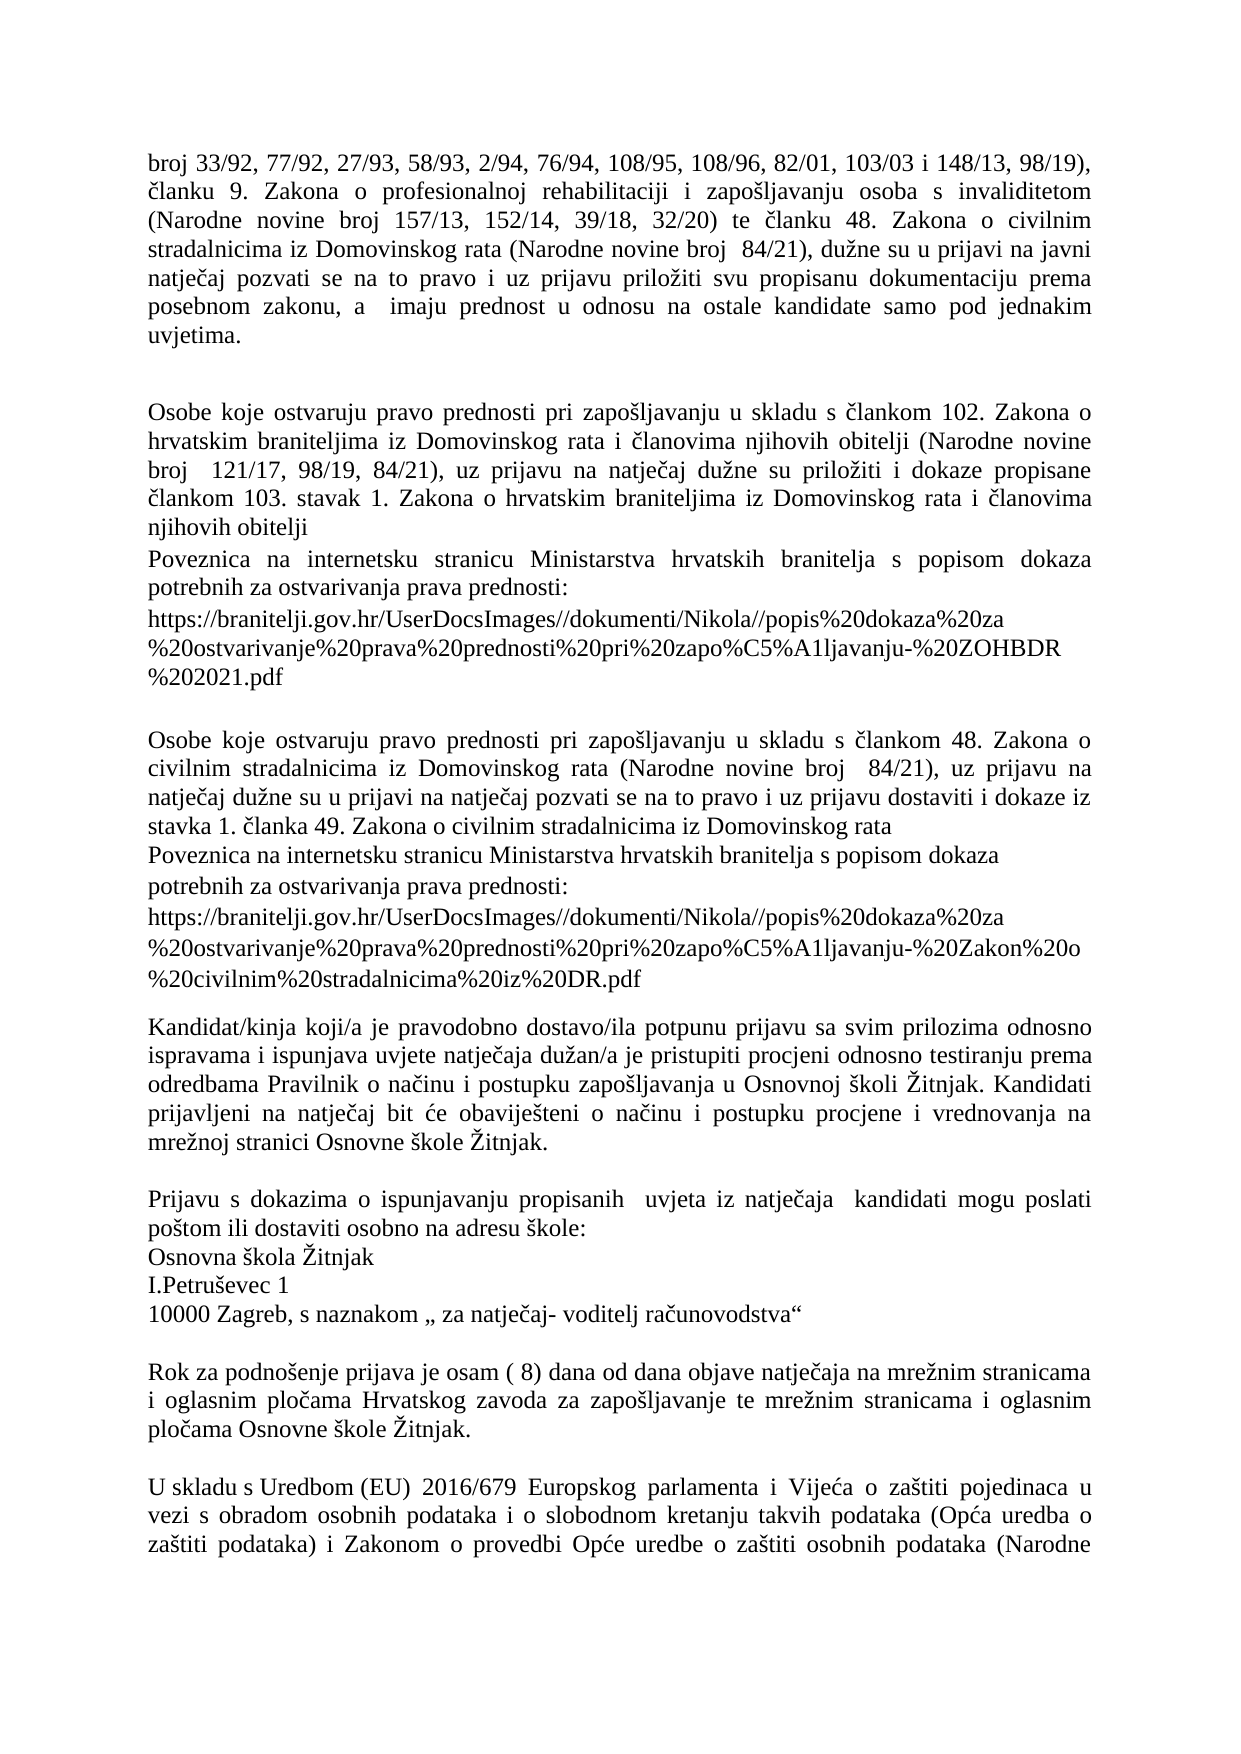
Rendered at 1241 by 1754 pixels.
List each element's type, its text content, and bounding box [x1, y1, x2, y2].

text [148, 1472, 1093, 1558]
text Kandidat/kinja koji/a je pravodobno dostavo/ila potpunu prijavu sa svim prilozima odnosno ispravama i ispunjava uvjete natječaja dužan/a je pristupiti procjeni odnosno testiranju prema odredbama Pravilnik o načinu i postupku zapošljavanja u Osnovnoj školi Žitnjak. Kandidati prijavljeni na natječaj bit će obaviješteni o načinu i postupku procjene i vrednovanja na mrežnoj stranici Osnovne škole Žitnjak. [148, 1012, 1093, 1155]
text I.Petruševec 1 [148, 1270, 1093, 1299]
text Osnovna škola Žitnjak [148, 1242, 1093, 1270]
text Poveznica na internetsku stranicu Ministarstva hrvatskih branitelja s popisom dokaza potrebnih za ostvarivanja prava prednosti: https://branitelji.gov.hr/UserDocsImages//dokumenti/Nikola//popis%20dokaza%20za%20ostvarivanje%20prava%20prednosti%20pri%20zapo%C5%A1ljavanju-%20Zakon%20o%20civilnim%20stradalnicima%20iz%20DR.pdf [148, 840, 1093, 993]
text Prijavu s dokazima o ispunjavanju propisanih uvjeta iz natječaja kandidati mogu poslati poštom ili dostaviti osobno na adresu škole: [148, 1184, 1093, 1242]
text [148, 148, 1093, 349]
text Osobe koje ostvaruju pravo prednosti pri zapošljavanju u skladu s člankom 102. Zakona o hrvatskim braniteljima iz Domovinskog rata i članovima njihovih obitelji (Narodne novine broj 121/17, 98/19, 84/21), uz prijavu na natječaj dužne su priložiti i dokaze propisane člankom 103. stavak 1. Zakona o hrvatskim braniteljima iz Domovinskog rata i članovima njihovih obitelji [148, 397, 1093, 541]
text Poveznica na internetsku stranicu Ministarstva hrvatskih branitelja s popisom dokaza potrebnih za ostvarivanja prava prednosti: [148, 544, 1093, 601]
text 10000 Zagreb, s naznakom „ za natječaj- voditelj računovodstva“ [148, 1299, 1093, 1328]
text Rok za podnošenje prijava je osam ( 8) dana od dana objave natječaja na mrežnim stranicama i oglasnim pločama Hrvatskog zavoda za zapošljavanje te mrežnim stranicama i oglasnim pločama Osnovne škole Žitnjak. [148, 1357, 1093, 1443]
text Osobe koje ostvaruju pravo prednosti pri zapošljavanju u skladu s člankom 48. Zakona o civilnim stradalnicima iz Domovinskog rata (Narodne novine broj 84/21), uz prijavu na natječaj dužne su u prijavi na natječaj pozvati se na to pravo i uz prijavu dostaviti i dokaze iz stavka 1. članka 49. Zakona o civilnim stradalnicima iz Domovinskog rata [148, 725, 1093, 840]
text https://branitelji.gov.hr/UserDocsImages//dokumenti/Nikola//popis%20dokaza%20za%20ostvarivanje%20prava%20prednosti%20pri%20zapo%C5%A1ljavanju-%20ZOHBDR%202021.pdf [148, 604, 1093, 690]
